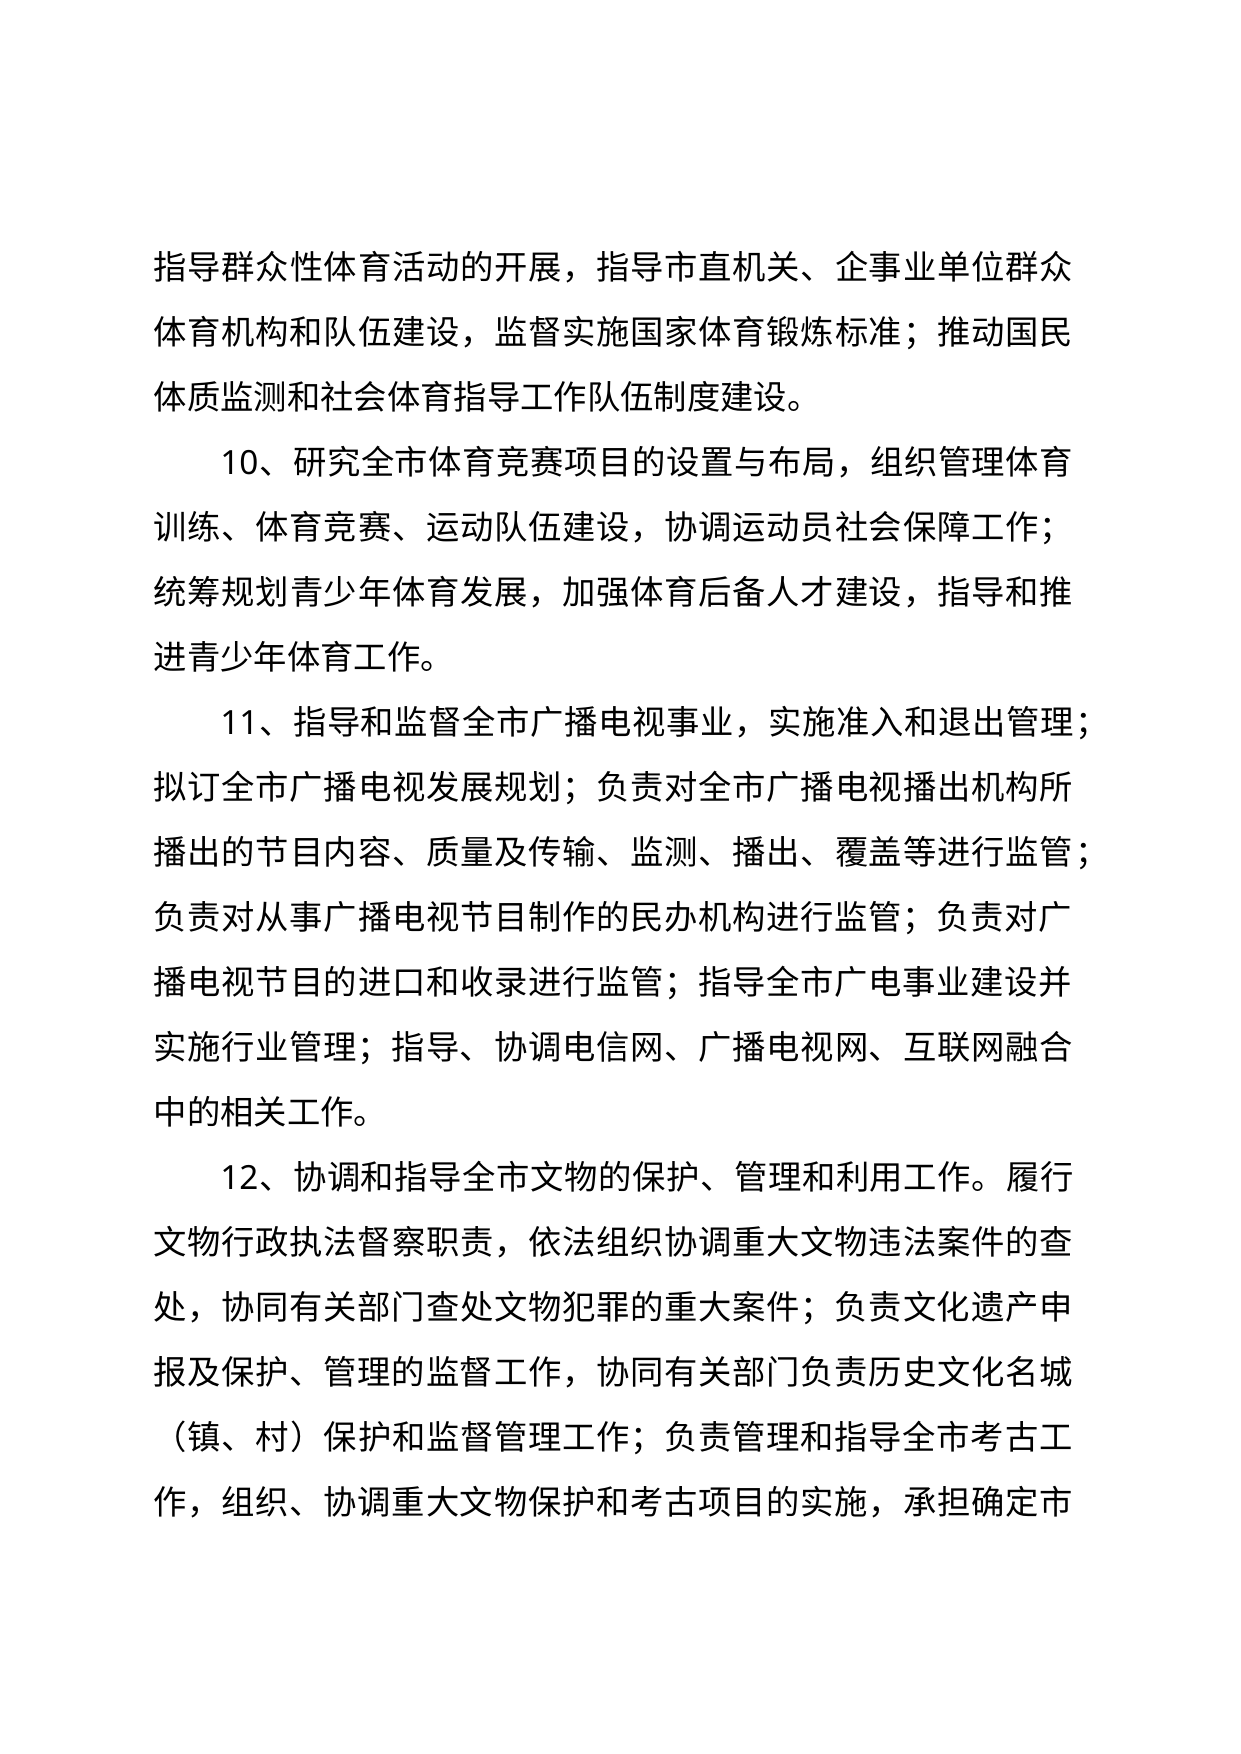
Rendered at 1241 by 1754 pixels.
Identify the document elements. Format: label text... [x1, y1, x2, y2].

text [153, 1143, 1075, 1533]
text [153, 233, 1075, 428]
text 11、指导和监督全市广播电视事业，实施准入和退出管理；拟订全市广播电视发展规划；负责对全市广播电视播出机构所播出的节目内容、质量及传输、监测、播出、覆盖等进行监管；负责对从事广播电视节目制作的民办机构进行监管；负责对广播电视节目的进口和收录进行监管；指导全市广电事业建设并实施行业管理；指导、协调电信网、广播电视网、互联网融合中的相关工作。 [153, 688, 1075, 1143]
text 10、研究全市体育竞赛项目的设置与布局，组织管理体育训练、体育竞赛、运动队伍建设，协调运动员社会保障工作；统筹规划青少年体育发展，加强体育后备人才建设，指导和推进青少年体育工作。 [153, 428, 1075, 688]
